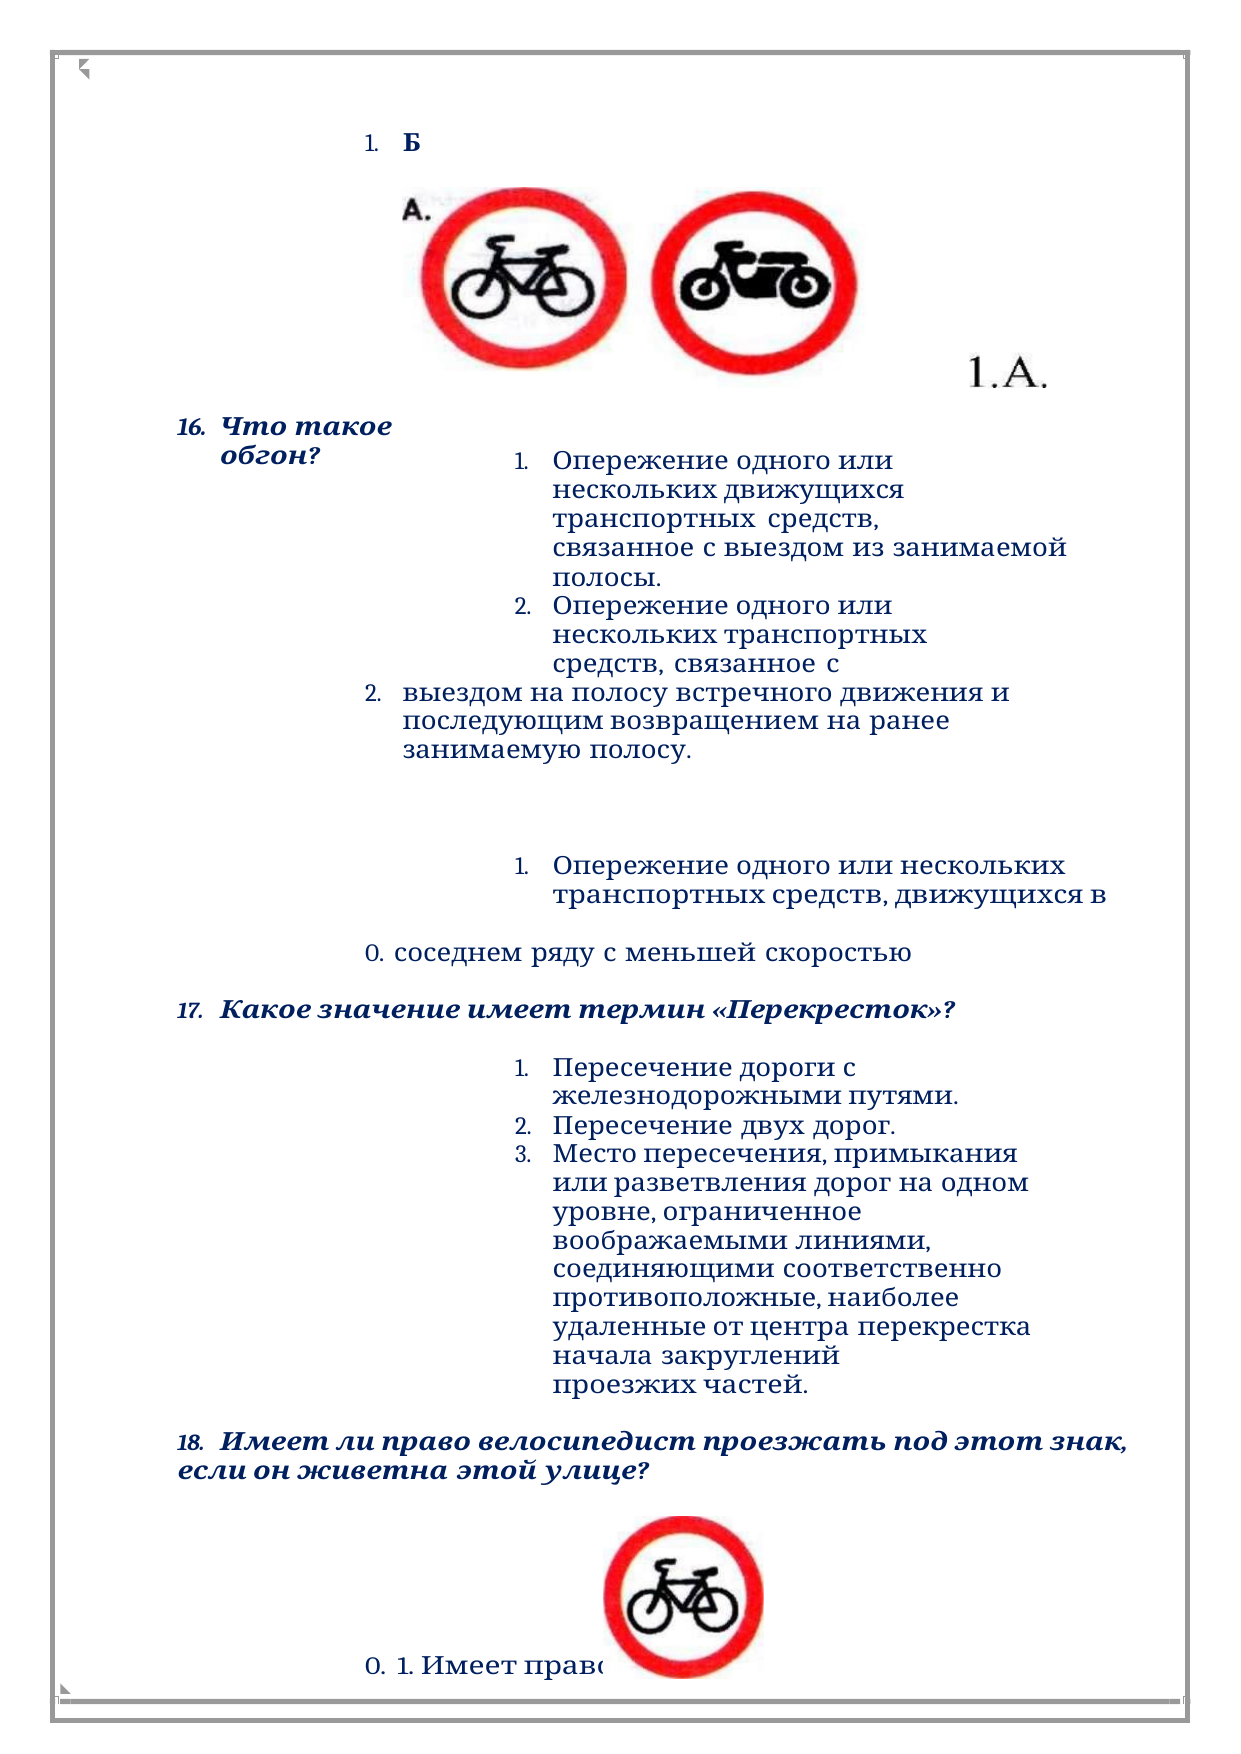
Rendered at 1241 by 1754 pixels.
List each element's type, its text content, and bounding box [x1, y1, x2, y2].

list Опережение одного или нескольких транспортных средств, связанное с [514, 592, 1008, 678]
text связанное с выездом из занимаемой полосы. [552, 533, 1184, 592]
text 0. 1. Имеет право. [365, 1651, 1184, 1680]
list Пересечение дороги с железнодорожными путями. [515, 1053, 1092, 1111]
text проезжих частей. [552, 1371, 1184, 1399]
list Пересечение двух дорог. [515, 1111, 1184, 1140]
list Опережение одного или нескольких [515, 851, 1184, 881]
picture [602, 1516, 764, 1679]
text 0. соседнем ряду с меньшей скоростью [365, 938, 1184, 967]
subtitle Имеет ли право велосипедист проезжать под этот знак, если он живетна этой улице? [177, 1428, 1144, 1486]
list выездом на полосу встречного движения и последующим возвращением на ранее занимаемую полосу. [365, 678, 1135, 765]
text противоположные, наиболее удаленные от центра перекрестка начала закруглений [552, 1284, 1095, 1371]
picture [402, 187, 1047, 388]
subtitle Что такое обгон? [177, 413, 475, 471]
subtitle Б [365, 129, 1184, 158]
list Опережение одного или нескольких движущихся транспортных средств, [514, 447, 1019, 533]
text транспортных средств, движущихся в [552, 881, 1184, 910]
subtitle Какое значение имеет термин «Перекресток»? [177, 996, 1184, 1025]
list Место пересечения, примыкания или разветвления дорог на одном уровне, ограниченное воображаемыми линиями, соединяющими соответственно [515, 1140, 1073, 1284]
